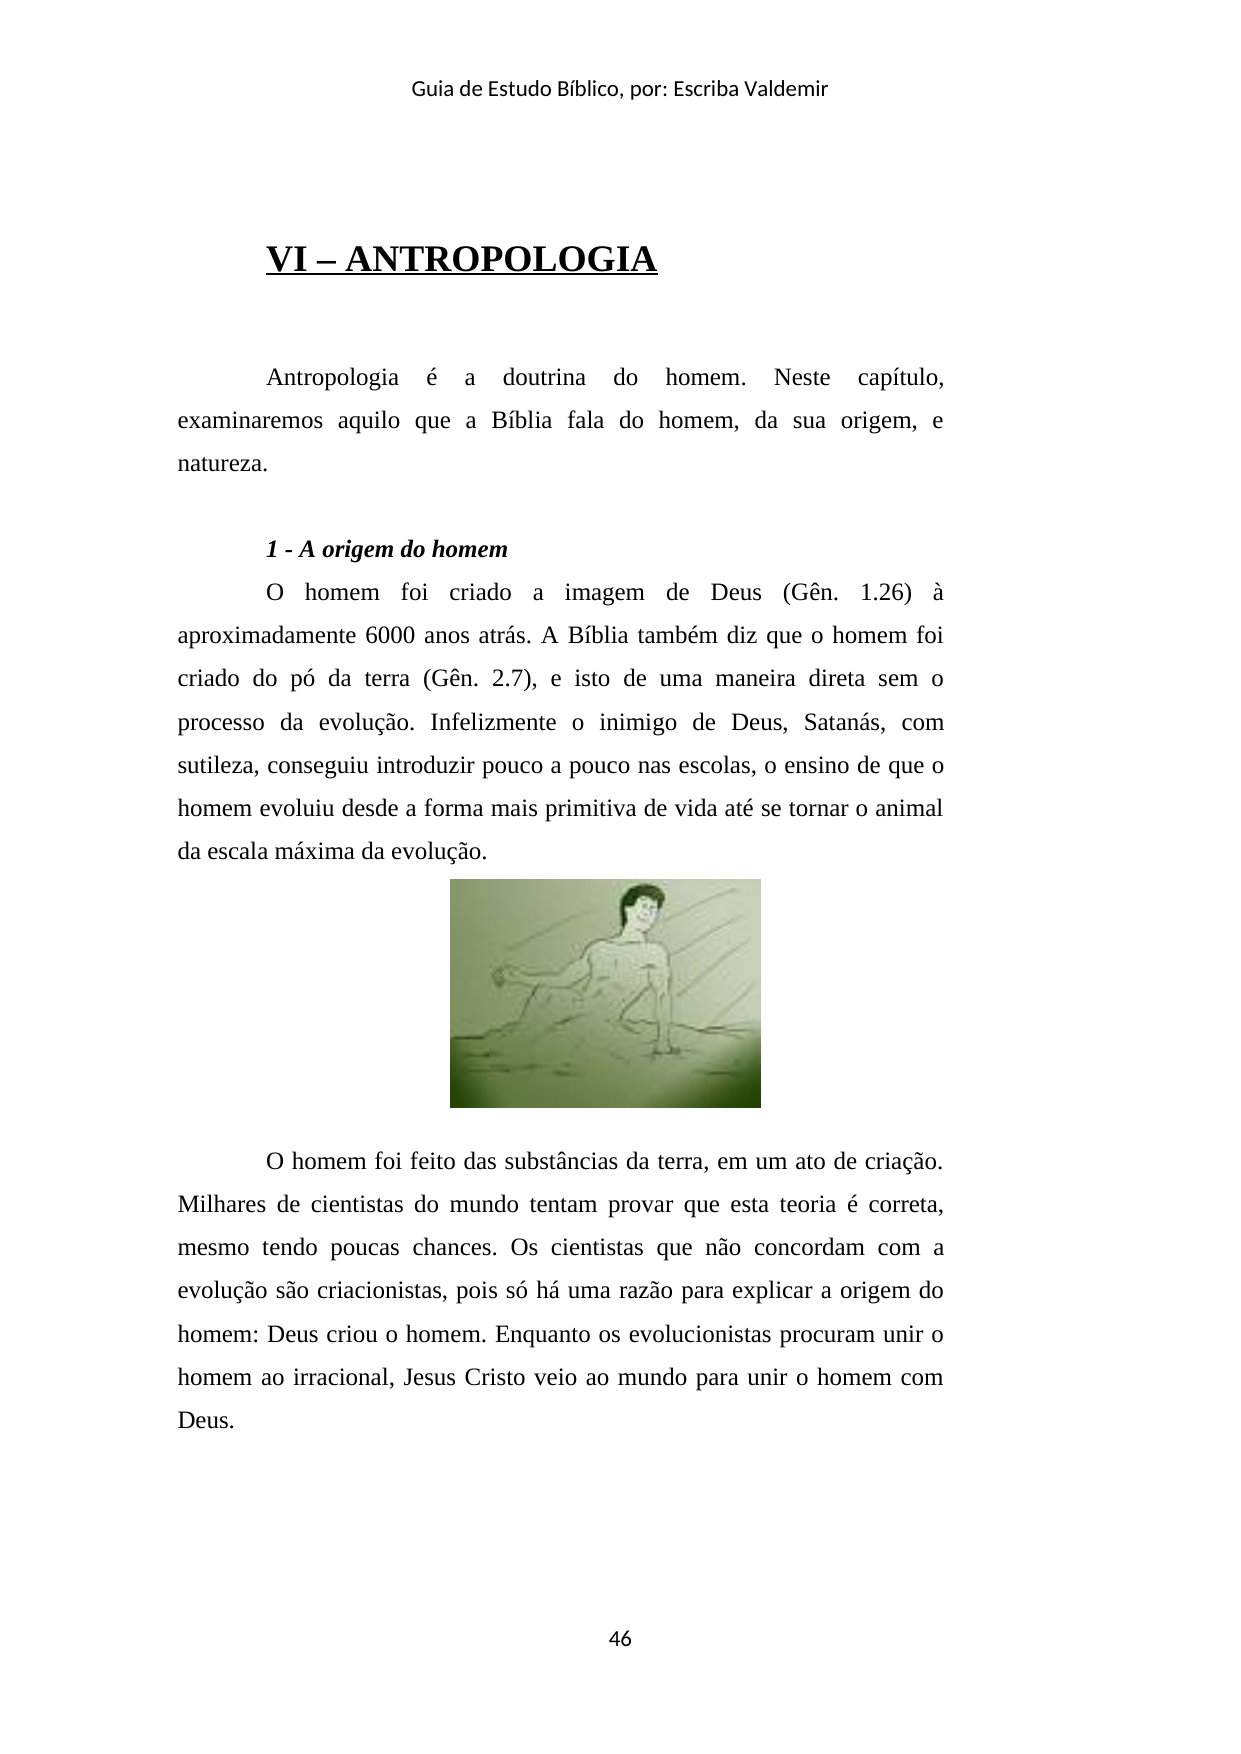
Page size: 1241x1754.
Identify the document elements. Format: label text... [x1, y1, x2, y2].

text O homem foi criado a imagem de Deus (Gên. 1.26) à aproximadamente 6000 anos atrás. A Bíblia também diz que o homem foi criado do pó da terra (Gên. 2.7), e isto de uma maneira direta sem o processo da evolução. Infelizmente o inimigo de Deus, Satanás, com sutileza, conseguiu introduzir pouco a pouco nas escolas, o ensino de que o homem evoluiu desde a forma mais primitiva de vida até se tornar o animal da escala máxima da evolução. [177, 577, 945, 865]
text 1 - A origem do homem [177, 534, 945, 563]
text Antropologia é a doutrina do homem. Neste capítulo, examinaremos aquilo que a Bíblia fala do homem, da sua origem, e natureza. [177, 362, 945, 477]
text VI – ANTROPOLOGIA [177, 236, 945, 279]
text O homem foi feito das substâncias da terra, em um ato de criação. Milhares de cientistas do mundo tentam provar que esta teoria é correta, mesmo tendo poucas chances. Os cientistas que não concordam com a evolução são criacionistas, pois só há uma razão para explicar a origem do homem: Deus criou o homem. Enquanto os evolucionistas procuram unir o homem ao irracional, Jesus Cristo veio ao mundo para unir o homem com Deus. [177, 1146, 945, 1434]
picture [450, 879, 761, 1108]
